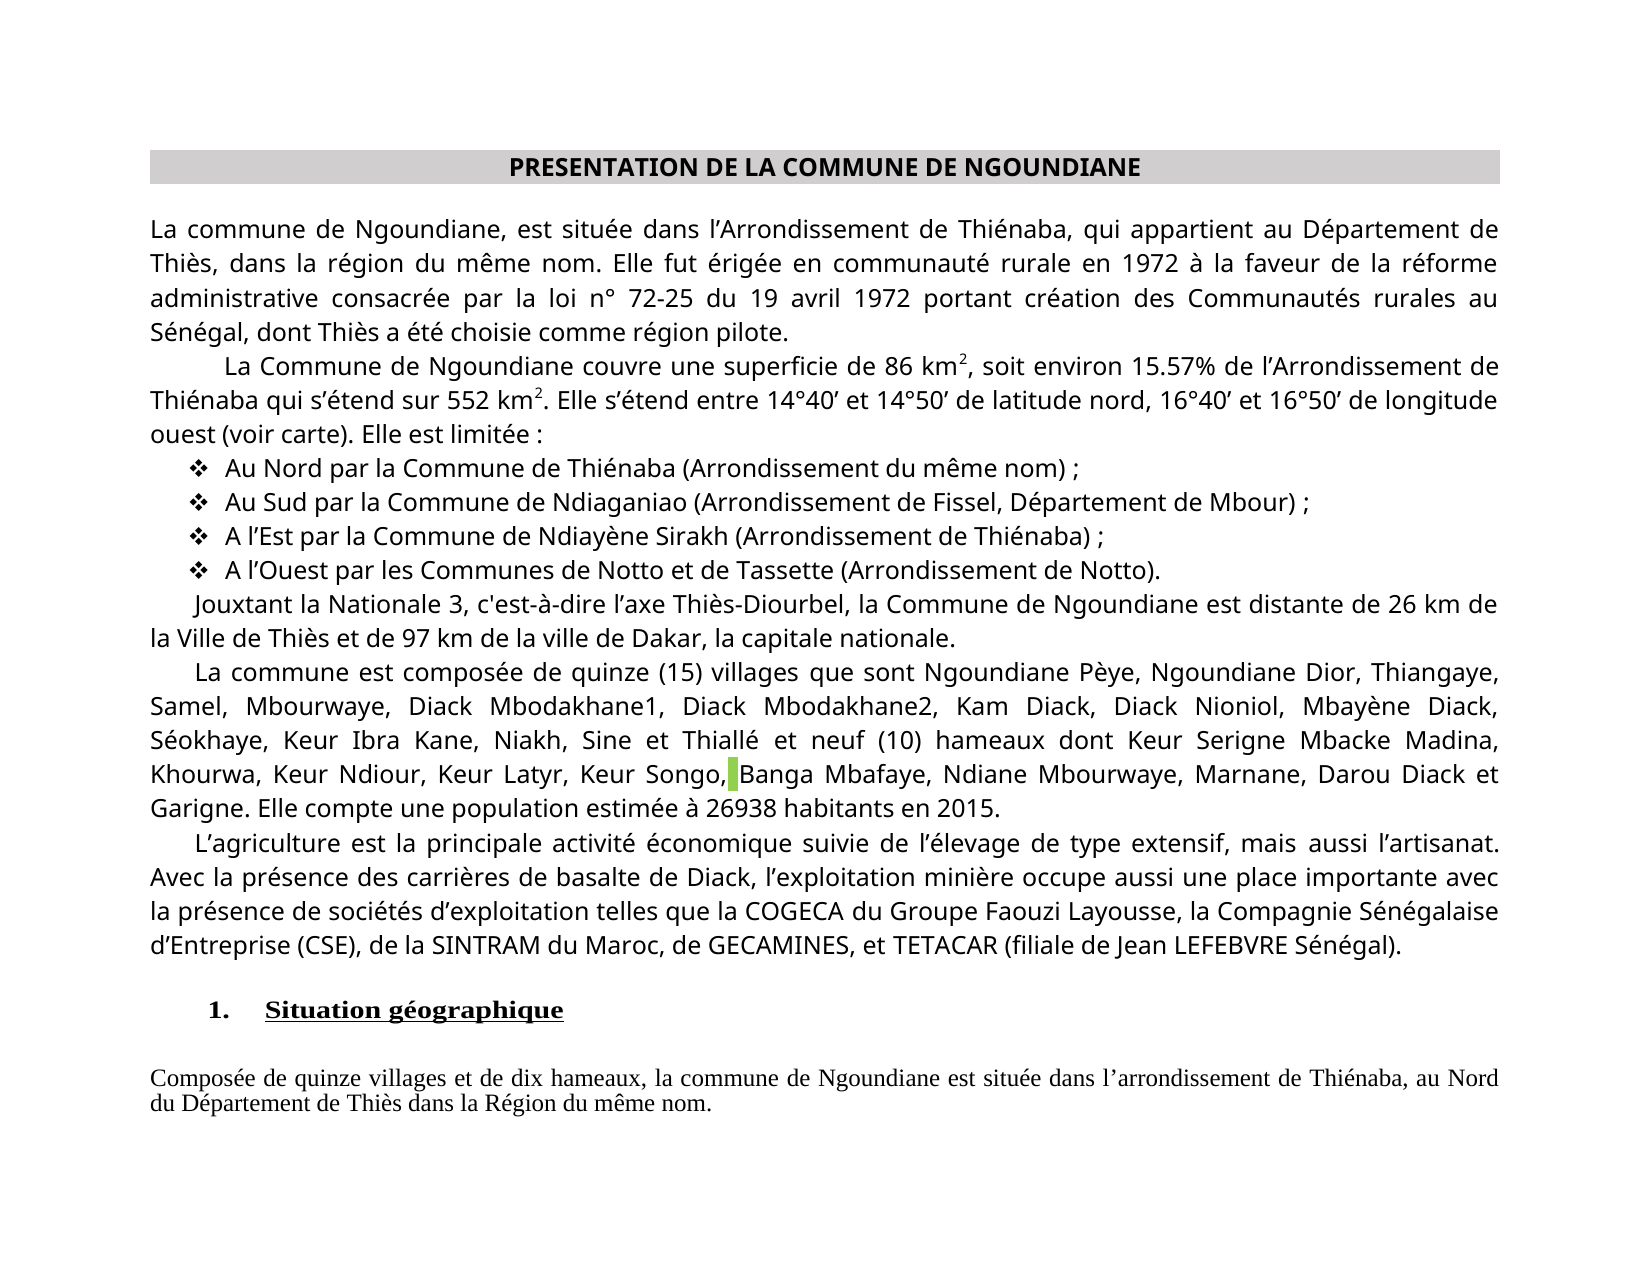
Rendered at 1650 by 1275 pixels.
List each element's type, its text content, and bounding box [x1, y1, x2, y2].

subtitle 1. Situation géographique [207, 996, 1500, 1024]
text PRESENTATION DE LA COMMUNE DE NGOUNDIANE [150, 150, 1500, 184]
list A l’Est par la Commune de Ndiayène Sirakh (Arrondissement de Thiénaba) ; [187, 519, 1500, 553]
text La Commune de Ngoundiane couvre une superficie de 86 km2, soit environ 15.57% de l’Arrondissement de Thiénaba qui s’étend sur 552 km2. Elle s’étend entre 14°40’ et 14°50’ de latitude nord, 16°40’ et 16°50’ de longitude ouest (voir carte). Elle est limitée : [150, 348, 1500, 451]
list Au Nord par la Commune de Thiénaba (Arrondissement du même nom) ; [187, 451, 1500, 484]
text Composée de quinze villages et de dix hameaux, la commune de Ngoundiane est située dans l’arrondissement de Thiénaba, au Nord du Département de Thiès dans la Région du même nom. [150, 1066, 1500, 1116]
list A l’Ouest par les Communes de Notto et de Tassette (Arrondissement de Notto). [187, 553, 1500, 587]
text Jouxtant la Nationale 3, c'est-à-dire l’axe Thiès-Diourbel, la Commune de Ngoundiane est distante de 26 km de la Ville de Thiès et de 97 km de la ville de Dakar, la capitale nationale. [150, 587, 1500, 655]
text L’agriculture est la principale activité économique suivie de l’élevage de type extensif, mais aussi l’artisanat. Avec la présence des carrières de basalte de Diack, l’exploitation minière occupe aussi une place importante avec la présence de sociétés d’exploitation telles que la COGECA du Groupe Faouzi Layousse, la Compagnie Sénégalaise d’Entreprise (CSE), de la SINTRAM du Maroc, de GECAMINES, et TETACAR (filiale de Jean LEFEBVRE Sénégal). [150, 825, 1500, 961]
list Au Sud par la Commune de Ndiaganiao (Arrondissement de Fissel, Département de Mbour) ; [187, 484, 1500, 519]
text La commune est composée de quinze (15) villages que sont Ngoundiane Pèye, Ngoundiane Dior, Thiangaye, Samel, Mbourwaye, Diack Mbodakhane1, Diack Mbodakhane2, Kam Diack, Diack Nioniol, Mbayène Diack, Séokhaye, Keur Ibra Kane, Niakh, Sine et Thiallé et neuf (10) hameaux dont Keur Serigne Mbacke Madina, Khourwa, Keur Ndiour, Keur Latyr, Keur Songo, Banga Mbafaye, Ndiane Mbourwaye, Marnane, Darou Diack et Garigne. Elle compte une population estimée à 26938 habitants en 2015. [150, 655, 1500, 825]
list La commune de Ngoundiane, est située dans l’Arrondissement de Thiénaba, qui appartient au Département de Thiès, dans la région du même nom. Elle fut érigée en communauté rurale en 1972 à la faveur de la réforme administrative consacrée par la loi n° 72-25 du 19 avril 1972 portant création des Communautés rurales au Sénégal, dont Thiès a été choisie comme région pilote. [150, 212, 1500, 348]
